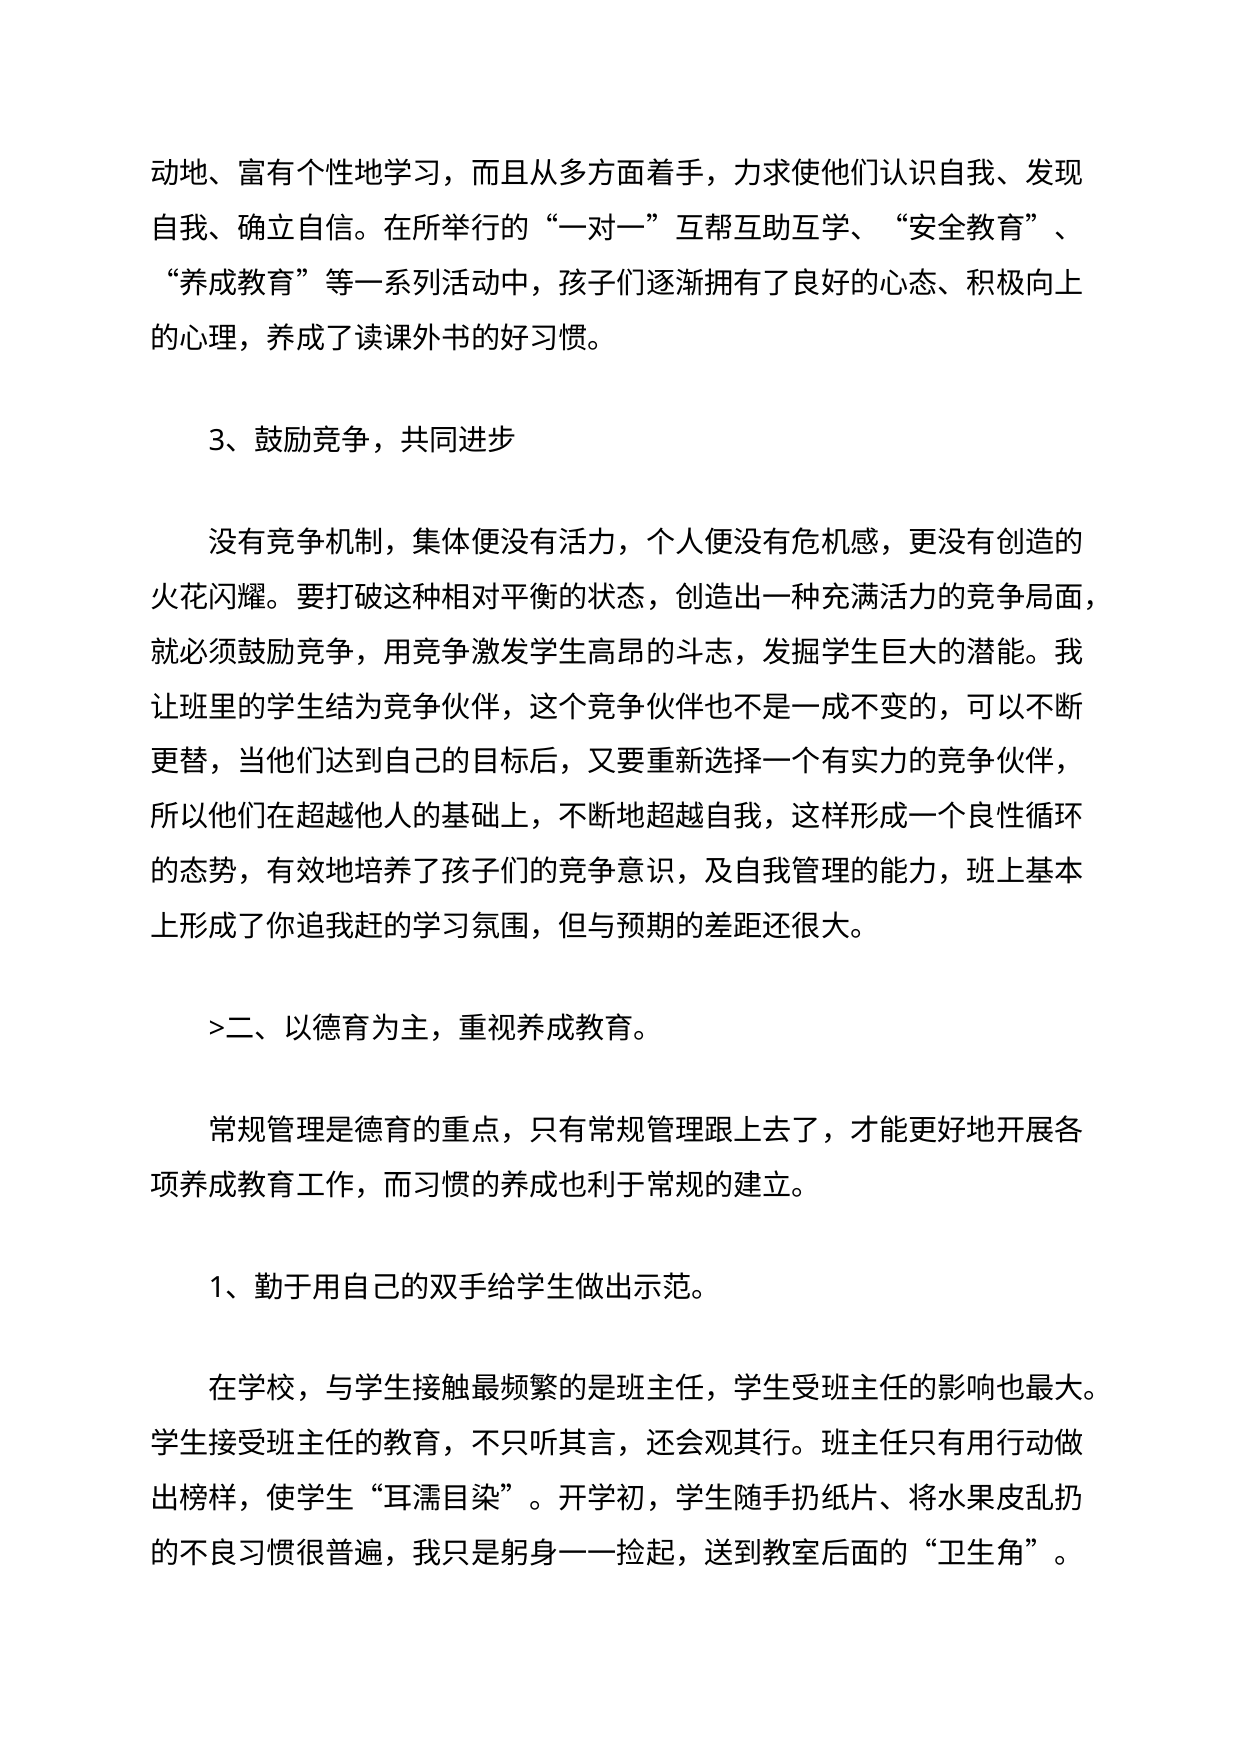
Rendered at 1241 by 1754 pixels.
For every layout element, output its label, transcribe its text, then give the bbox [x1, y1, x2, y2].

text >二、以德育为主，重视养成教育。 [150, 1004, 1090, 1047]
text 1、勤于用自己的双手给学生做出示范。 [150, 1263, 1090, 1306]
text 没有竞争机制，集体便没有活力，个人便没有危机感，更没有创造的火花闪耀。要打破这种相对平衡的状态，创造出一种充满活力的竞争局面，就必须鼓励竞争，用竞争激发学生高昂的斗志，发掘学生巨大的潜能。我让班里的学生结为竞争伙伴，这个竞争伙伴也不是一成不变的，可以不断更替，当他们达到自己的目标后，又要重新选择一个有实力的竞争伙伴，所以他们在超越他人的基础上，不断地超越自我，这样形成一个良性循环的态势，有效地培养了孩子们的竞争意识，及自我管理的能力，班上基本上形成了你追我赶的学习氛围，但与预期的差距还很大。 [150, 518, 1090, 945]
text 常规管理是德育的重点，只有常规管理跟上去了，才能更好地开展各项养成教育工作，而习惯的养成也利于常规的建立。 [150, 1106, 1090, 1204]
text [150, 1365, 1090, 1572]
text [150, 150, 1090, 357]
text 3、鼓励竞争，共同进步 [150, 416, 1090, 459]
